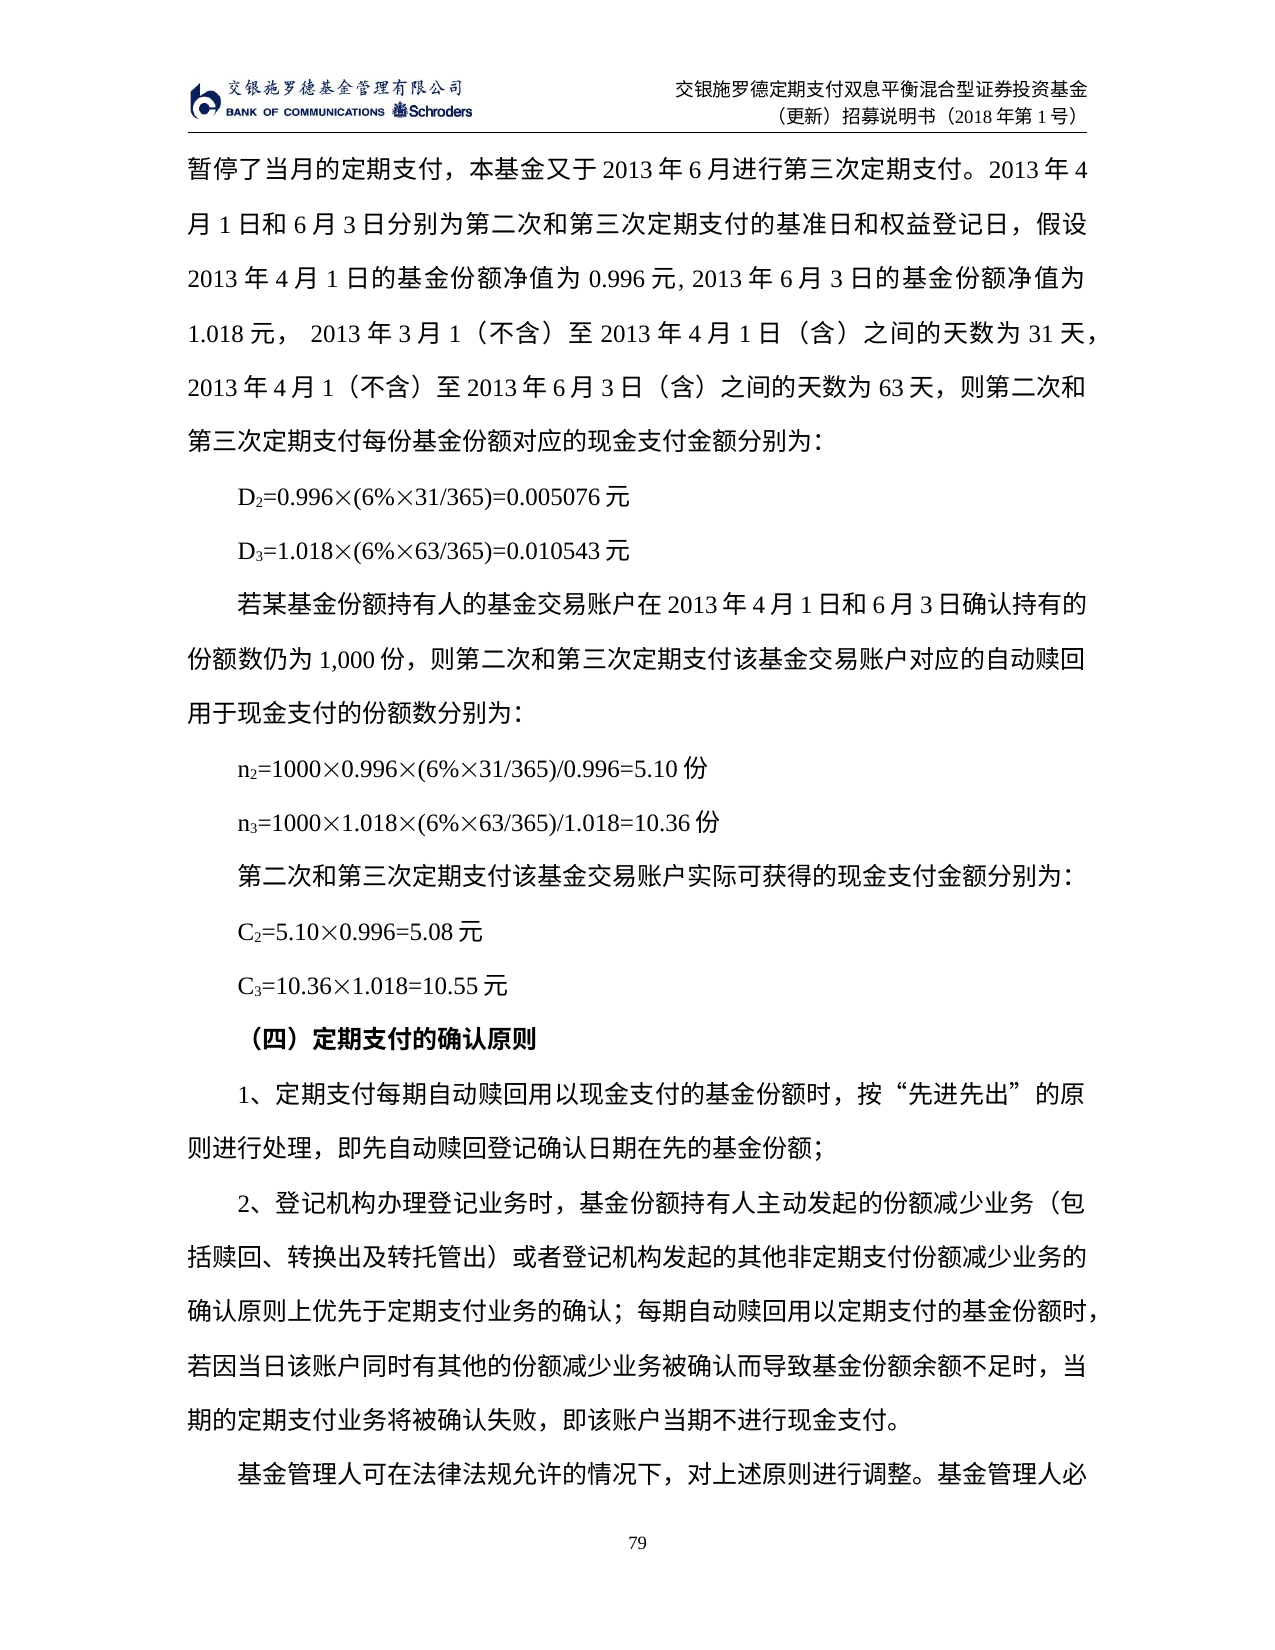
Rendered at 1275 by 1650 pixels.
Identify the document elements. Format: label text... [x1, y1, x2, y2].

text D3=1.018(6%63/365)=0.010543元 [187, 531, 1087, 567]
text 第二次和第三次定期支付该基金交易账户实际可获得的现金支付金额分别为： [187, 857, 1087, 893]
text 若某基金份额持有人的基金交易账户在2013年4月1日和6月3日确认持有的份额数仍为1,000份，则第二次和第三次定期支付该基金交易账户对应的自动赎回用于现金支付的份额数分别为： [187, 585, 1087, 730]
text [187, 1455, 1087, 1491]
text C3=10.361.018=10.55元 [187, 966, 1087, 1002]
text C2=5.100.996=5.08元 [187, 911, 1087, 947]
picture [190, 79, 472, 119]
text 1、定期支付每期自动赎回用以现金支付的基金份额时，按“先进先出”的原则进行处理，即先自动赎回登记确认日期在先的基金份额； [187, 1074, 1087, 1165]
text D2=0.996(6%31/365)=0.005076元 [187, 476, 1087, 512]
text n3=10001.018(6%63/365)/1.018=10.36份 [187, 802, 1087, 839]
text （四）定期支付的确认原则 [187, 1020, 1087, 1056]
text 2、登记机构办理登记业务时，基金份额持有人主动发起的份额减少业务（包括赎回、转换出及转托管出）或者登记机构发起的其他非定期支付份额减少业务的确认原则上优先于定期支付业务的确认；每期自动赎回用以定期支付的基金份额时，若因当日该账户同时有其他的份额减少业务被确认而导致基金份额余额不足时，当期的定期支付业务将被确认失败，即该账户当期不进行现金支付。 [187, 1183, 1087, 1437]
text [187, 150, 1087, 458]
text n2=10000.996(6%31/365)/0.996=5.10份 [187, 748, 1087, 784]
